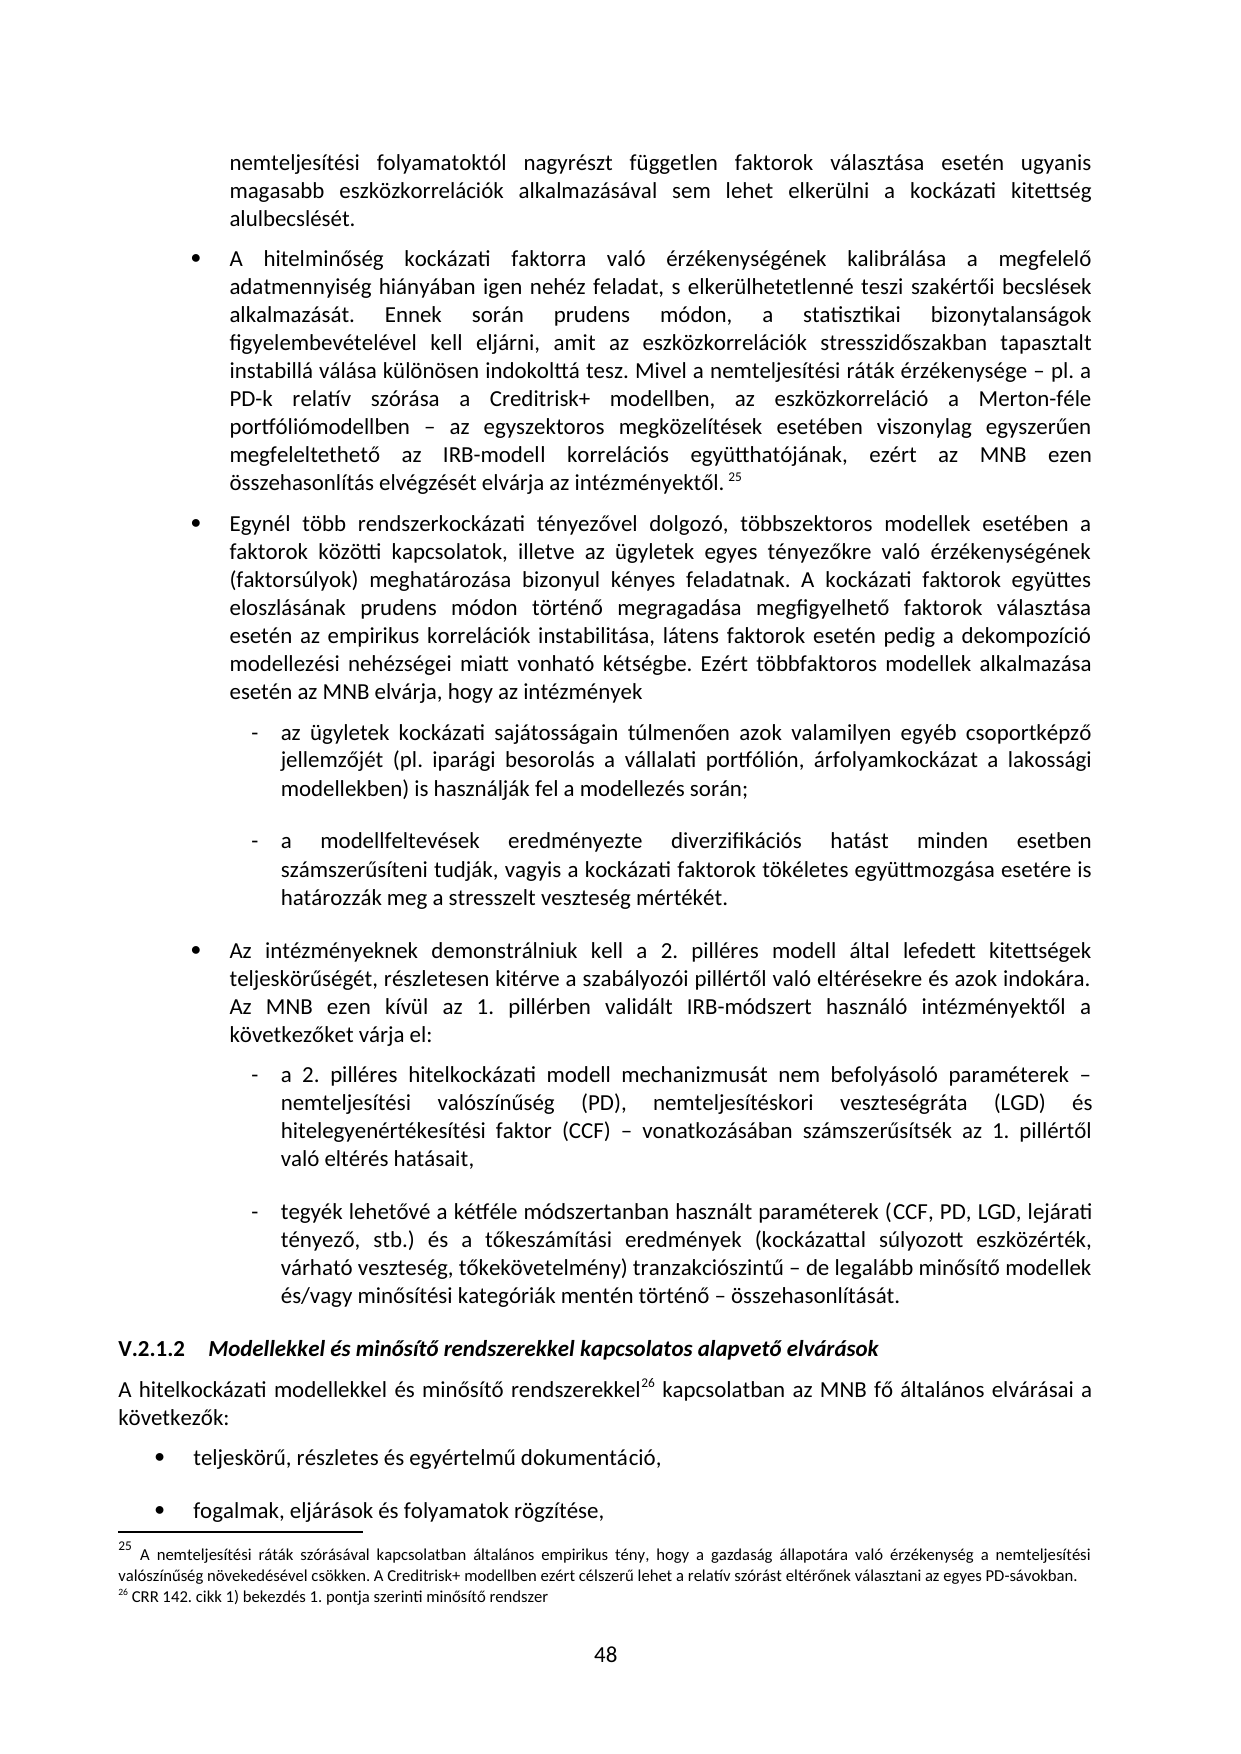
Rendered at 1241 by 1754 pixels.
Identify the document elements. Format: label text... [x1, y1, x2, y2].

text A hitelminőség kockázati faktorra való érzékenységének kalibrálása a megfelelő adatmennyiség hiányában igen nehéz feladat, s elkerülhetetlenné teszi szakértői becslések alkalmazását. Ennek során prudens módon, a statisztikai bizonytalanságok figyelembevételével kell eljárni, amit az eszközkorrelációk stresszidőszakban tapasztalt instabillá válása különösen indokolttá tesz. Mivel a nemteljesítési ráták érzékenysége – pl. a PD-k relatív szórása a Creditrisk+ modellben, az eszközkorreláció a Merton-féle portfóliómodellben – az egyszektoros megközelítések esetében viszonylag egyszerűen megfeleltethető az IRB-modell korrelációs együtthatójának, ezért az MNB ezen összehasonlítás elvégzését elvárja az intézményektől. [192, 244, 1093, 496]
text A hitelkockázati modellekkel és minősítő rendszerekkel kapcsolatban az MNB fő általános elvárásai a következők: [118, 1375, 1093, 1431]
text Egynél több rendszerkockázati tényezővel dolgozó, többszektoros modellek esetében a faktorok közötti kapcsolatok, illetve az ügyletek egyes tényezőkre való érzékenységének (faktorsúlyok) meghatározása bizonyul kényes feladatnak. A kockázati faktorok együttes eloszlásának prudens módon történő megragadása megfigyelhető faktorok választása esetén az empirikus korrelációk instabilitása, látens faktorok esetén pedig a dekompozíció modellezési nehézségei miatt vonható kétségbe. Ezért többfaktoros modellek alkalmazása esetén az MNB elvárja, hogy az intézmények [192, 509, 1093, 705]
list a modellfeltevések eredményezte diverzifikációs hatást minden esetben számszerűsíteni tudják, vagyis a kockázati faktorok tökéletes együttmozgása esetére is határozzák meg a stresszelt veszteség mértékét. [251, 827, 1093, 911]
list az ügyletek kockázati sajátosságain túlmenően azok valamilyen egyéb csoportképző jellemzőjét (pl. iparági besorolás a vállalati portfólión, árfolyamkockázat a lakossági modellekben) is használják fel a modellezés során; [251, 718, 1093, 802]
list tegyék lehetővé a kétféle módszertanban használt paraméterek (CCF, PD, LGD, lejárati tényező, stb.) és a tőkeszámítási eredmények (kockázattal súlyozott eszközérték, várható veszteség, tőkekövetelmény) tranzakciószintű – de legalább minősítő modellek és/vagy minősítési kategóriák mentén történő – összehasonlítását. [251, 1197, 1093, 1309]
text Az intézményeknek demonstrálniuk kell a 2. pilléres modell által lefedett kitettségek teljeskörűségét, részletesen kitérve a szabályozói pillértől való eltérésekre és azok indokára. Az MNB ezen kívül az 1. pillérben validált IRB-módszert használó intézményektől a következőket várja el: [192, 936, 1093, 1048]
list fogalmak, eljárások és folyamatok rögzítése, [156, 1497, 1093, 1524]
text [192, 148, 1093, 232]
list teljeskörű, részletes és egyértelmű dokumentáció, [156, 1443, 1093, 1472]
subtitle Modellekkel és minősítő rendszerekkel kapcsolatos alapvető elvárások [118, 1334, 1093, 1362]
list a 2. pilléres hitelkockázati modell mechanizmusát nem befolyásoló paraméterek – nemteljesítési valószínűség (PD), nemteljesítéskori veszteségráta (LGD) és hitelegyenértékesítési faktor (CCF) – vonatkozásában számszerűsítsék az 1. pillértől való eltérés hatásait, [251, 1060, 1093, 1172]
